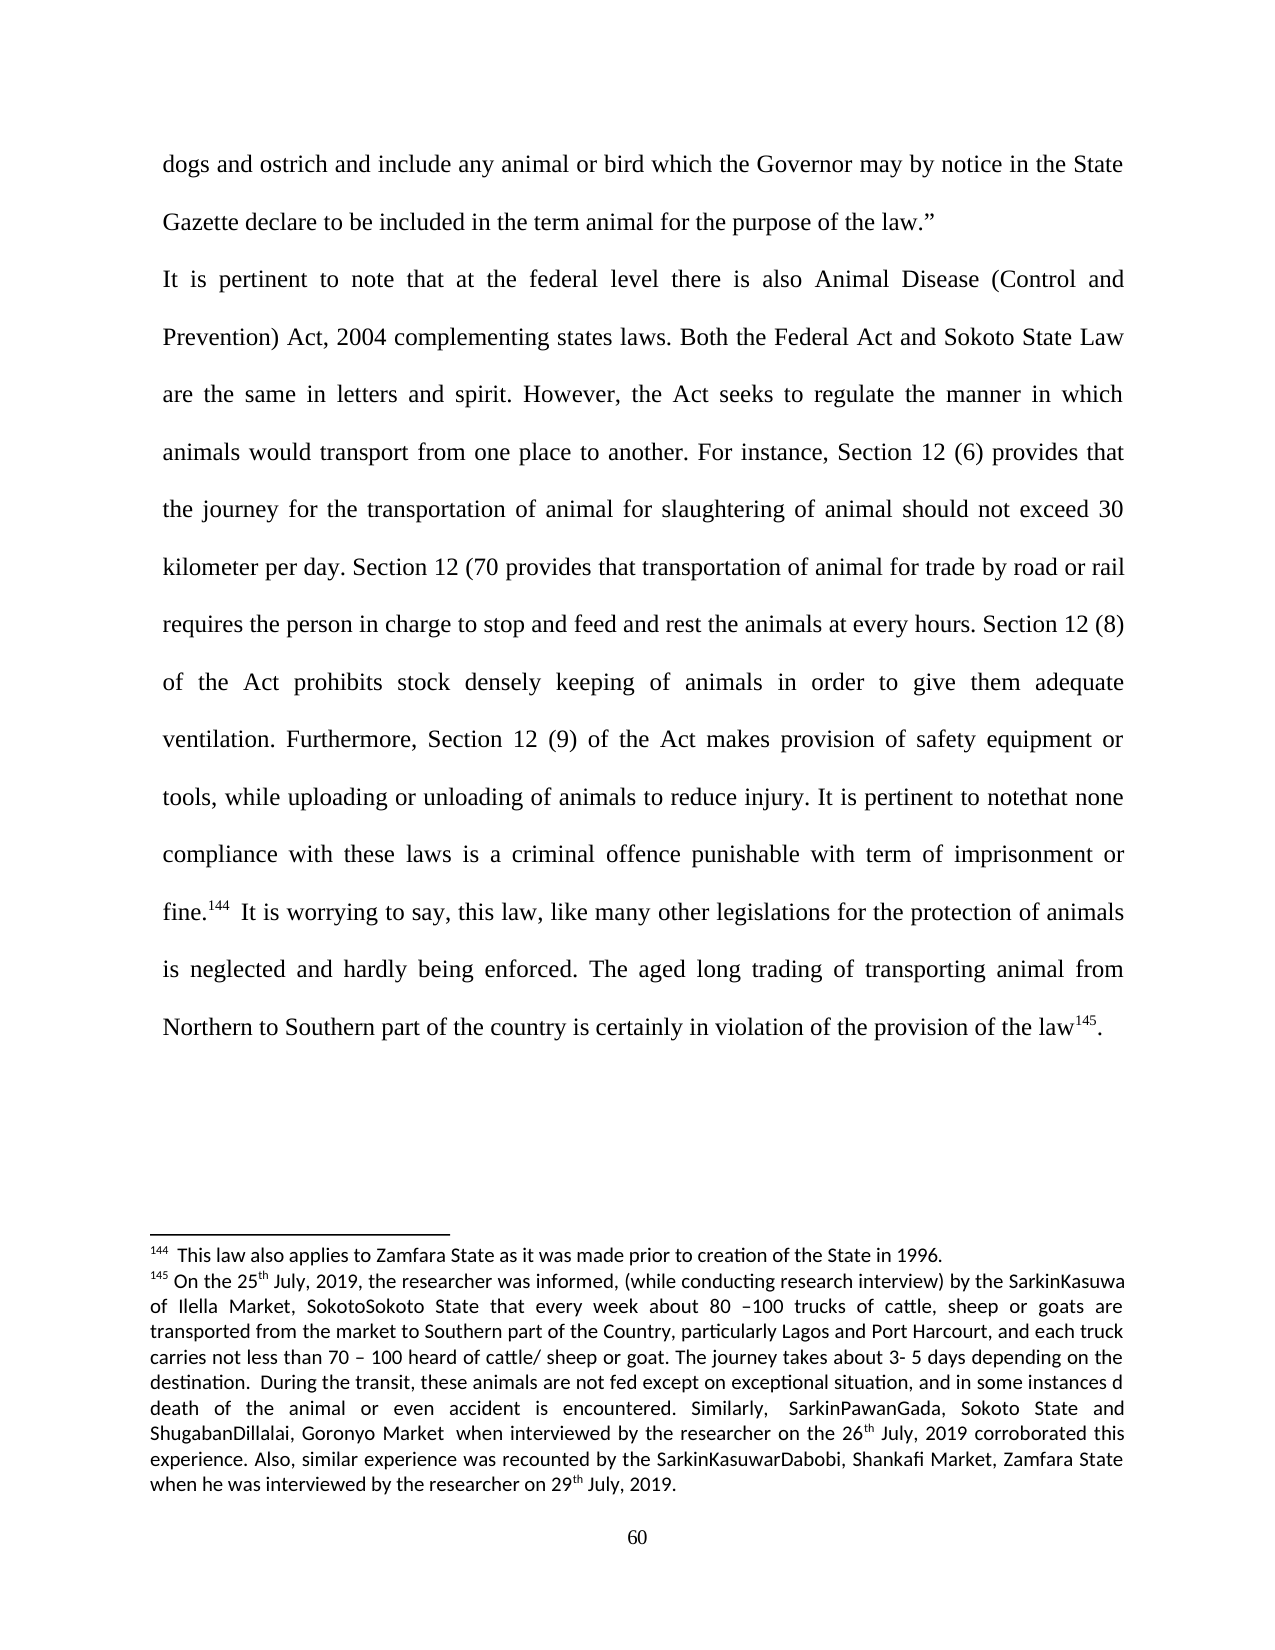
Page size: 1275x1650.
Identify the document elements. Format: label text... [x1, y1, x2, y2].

text 145 On the 25th July, 2019, the researcher was informed, (while conducting research interview) by the SarkinKasuwa of Ilella Market, SokotoSokoto State that every week about 80 –100 trucks of cattle, sheep or goats are transported from the market to Southern part of the Country, particularly Lagos and Port Harcourt, and each truck carries not less than 70 – 100 heard of cattle/ sheep or goat. The journey takes about 3- 5 days depending on the destination. During the transit, these animals are not fed except on exceptional situation, and in some instances d death of the animal or even accident is encountered. Similarly, SarkinPawanGada, Sokoto State and ShugabanDillalai, Goronyo Market when interviewed by the researcher on the 26th July, 2019 corroborated this experience. Also, similar experience was recounted by the SarkinKasuwarDabobi, Shankafi Market, Zamfara State when he was interviewed by the researcher on 29th July, 2019. [150, 1268, 1125, 1497]
text 144 This law also applies to Zamfara State as it was made prior to creation of the State in 1996. [150, 1242, 1137, 1268]
text dogs and ostrich and include any animal or bird which the Governor may by notice in the State Gazette declare to be included in the term animal for the purpose of the law.” [162, 149, 1124, 235]
text It is pertinent to note that at the federal level there is also Animal Disease (Control and Prevention) Act, 2004 complementing states laws. Both the Federal Act and Sokoto State Law are the same in letters and spirit. However, the Act seeks to regulate the manner in which animals would transport from one place to another. For instance, Section 12 (6) provides that the journey for the transportation of animal for slaughtering of animal should not exceed 30 kilometer per day. Section 12 (70 provides that transportation of animal for trade by road or rail requires the person in charge to stop and feed and rest the animals at every hours. Section 12 (8) of the Act prohibits stock densely keeping of animals in order to give them adequate ventilation. Furthermore, Section 12 (9) of the Act makes provision of safety equipment or tools, while uploading or unloading of animals to reduce injury. It is pertinent to notethat none compliance with these laws is a criminal offence punishable with term of imprisonment or fine.144 It is worrying to say, this law, like many other legislations for the protection of animals is neglected and hardly being enforced. The aged long trading of transporting animal from Northern to Southern part of the country is certainly in violation of the provision of the law145. [162, 264, 1125, 1040]
